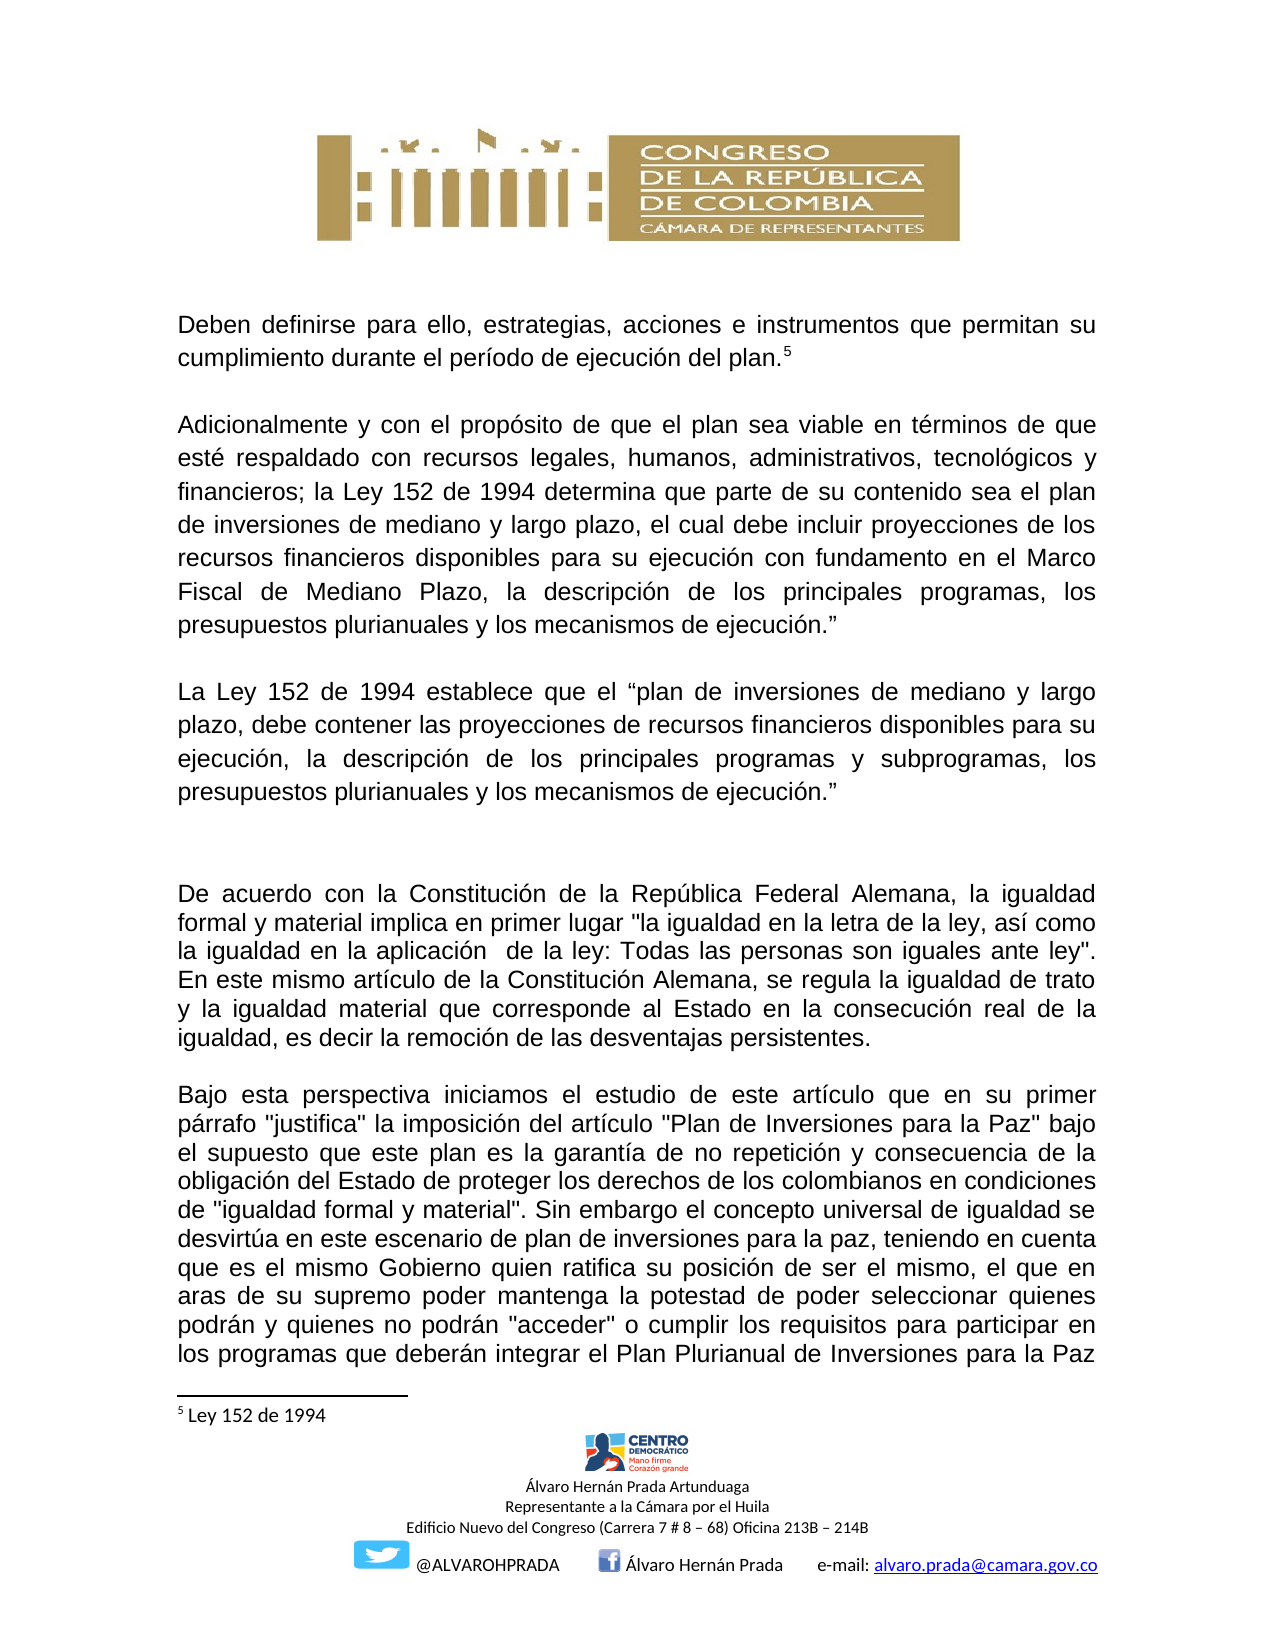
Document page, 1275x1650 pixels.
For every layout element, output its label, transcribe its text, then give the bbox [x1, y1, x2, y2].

text Adicionalmente y con el propósito de que el plan sea viable en términos de que esté respaldado con recursos legales, humanos, administrativos, tecnológicos y financieros; la Ley 152 de 1994 determina que parte de su contenido sea el plan de inversiones de mediano y largo plazo, el cual debe incluir proyecciones de los recursos financieros disponibles para su ejecución con fundamento en el Marco Fiscal de Mediano Plazo, la descripción de los principales programas, los presupuestos plurianuales y los mecanismos de ejecución.” [177, 405, 1098, 639]
text La Ley 152 de 1994 establece que el “plan de inversiones de mediano y largo plazo, debe contener las proyecciones de recursos financieros disponibles para su ejecución, la descripción de los principales programas y subprogramas, los presupuestos plurianuales y los mecanismos de ejecución.” [177, 672, 1098, 806]
picture [598, 1549, 621, 1572]
picture [581, 1427, 694, 1477]
text De acuerdo con la Constitución de la República Federal Alemana, la igualdad formal y material implica en primer lugar "la igualdad en la letra de la ley, así como la igualdad en la aplicación de la ley: Todas las personas son iguales ante ley". En este mismo artículo de la Constitución Alemana, se regula la igualdad de trato y la igualdad material que corresponde al Estado en la consecución real de la igualdad, es decir la remoción de las desventajas persistentes. [177, 879, 1098, 1051]
picture [301, 73, 974, 305]
picture [347, 1537, 415, 1572]
